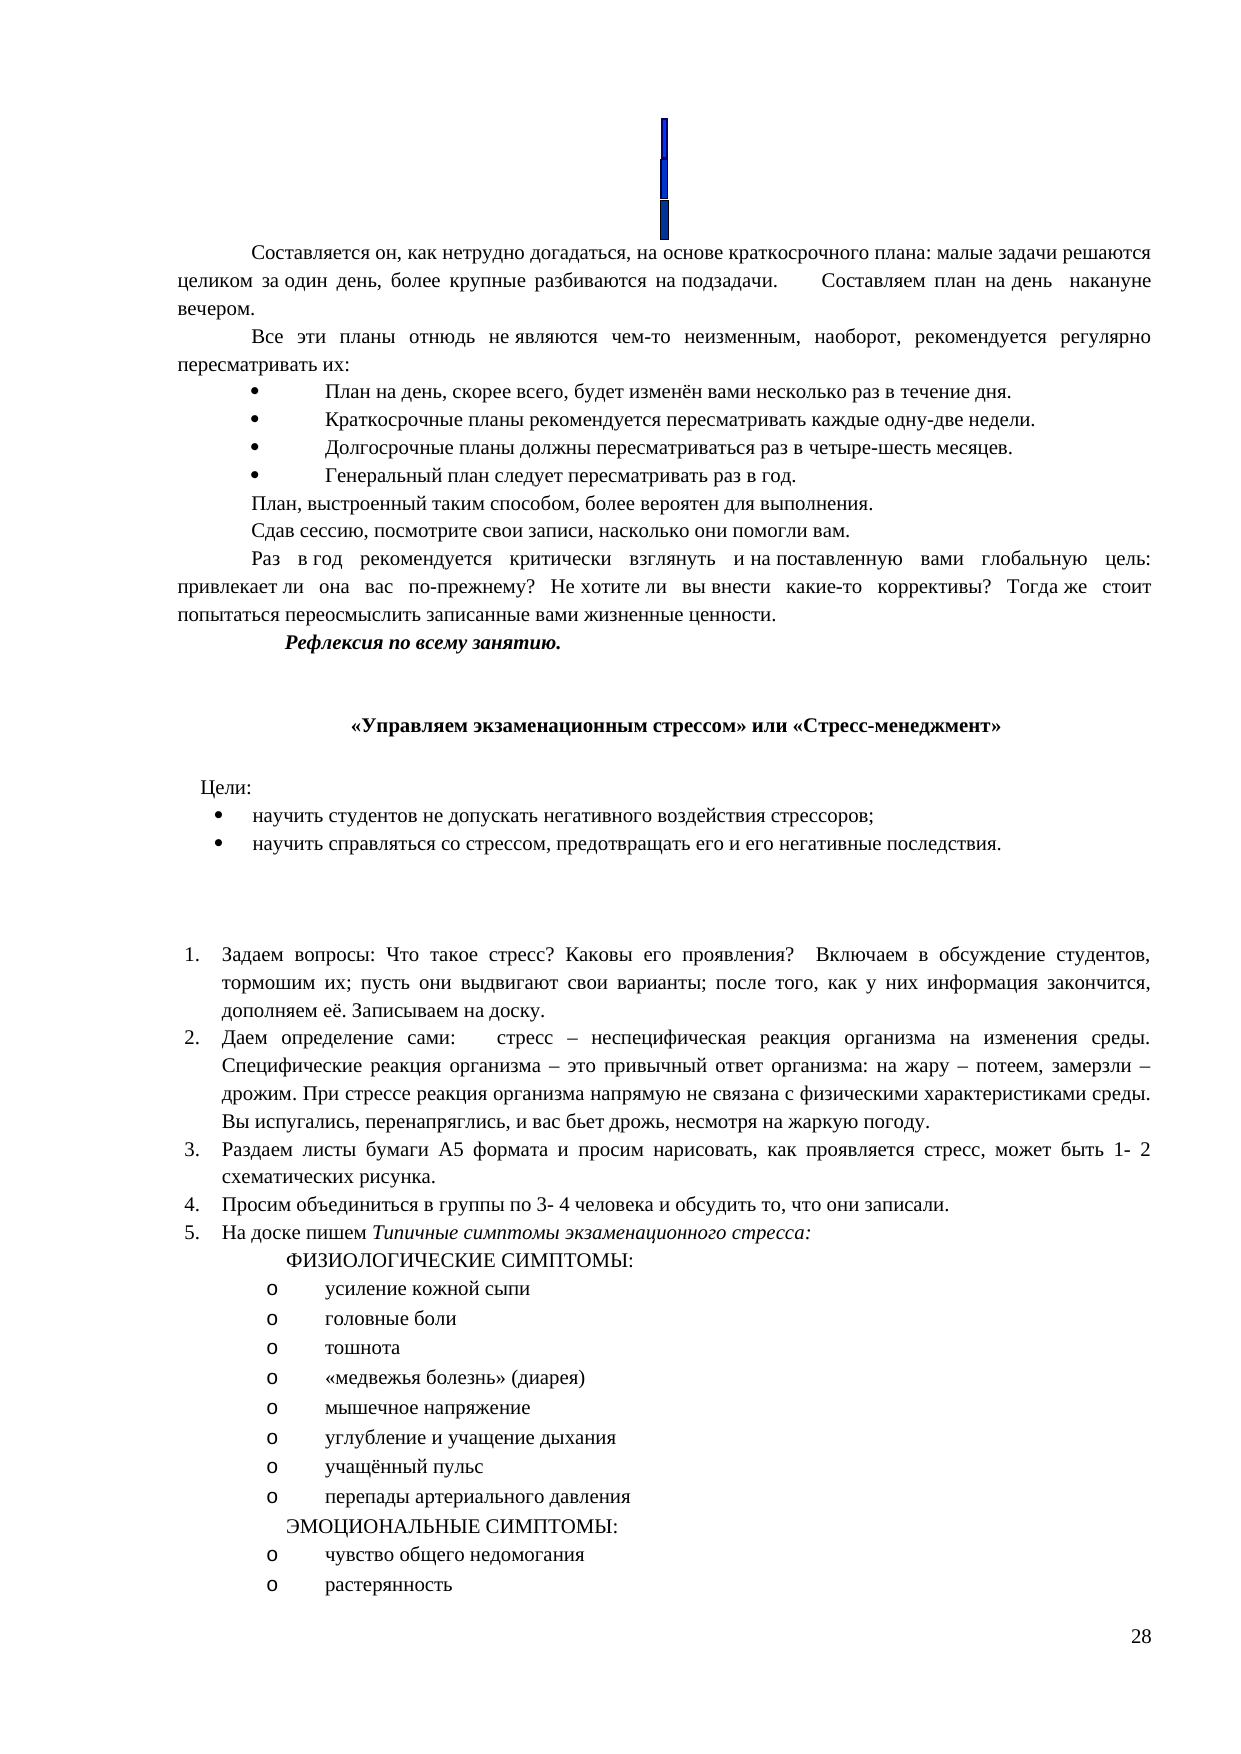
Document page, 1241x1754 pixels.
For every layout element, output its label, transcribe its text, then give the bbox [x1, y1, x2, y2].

list Просим объединиться в группы по 3- 4 человека и обсудить то, что они записали. [184, 1192, 1152, 1216]
list Долгосрочные планы должны пересматриваться раз в четыре-шесть месяцев. [177, 435, 1152, 459]
text Составляется он, как нетрудно догадаться, на основе краткосрочного плана: малые задачи решаются целиком за один день, более крупные разбиваются на подзадачи. Составляем план на день накануне вечером. [177, 240, 1152, 320]
list перепады артериального давления [266, 1484, 1152, 1510]
list Даем определение сами: стресс – неспецифическая реакция организма на изменения среды. Специфические реакция организма – это привычный ответ организма: на жару – потеем, замерзли – дрожим. При стрессе реакция организма напрямую не связана с физическими характеристиками среды. Вы испугались, перенапряглись, и вас бьет дрожь, несмотря на жаркую погоду. [184, 1025, 1152, 1133]
list научить студентов не допускать негативного воздействия стрессоров; [215, 803, 1152, 827]
list мышечное напряжение [266, 1395, 1152, 1421]
list углубление и учащение дыхания [266, 1424, 1152, 1450]
list научить справляться со стрессом, предотвращать его и его негативные последствия. [215, 831, 1152, 855]
list План на день, скорее всего, будет изменён вами несколько раз в течение дня. [251, 379, 1152, 403]
list усиление кожной сыпи [266, 1276, 1152, 1301]
list Задаем вопросы: Что такое стресс? Каковы его проявления? Включаем в обсуждение студентов, тормошим их; пусть они выдвигают свои варианты; после того, как у них информация закончится, дополняем её. Записываем на доску. [184, 942, 1152, 1022]
text ФИЗИОЛОГИЧЕСКИЕ СИМПТОМЫ: [177, 1248, 1152, 1272]
text Цели: [177, 775, 1152, 799]
text Сдав сессию, посмотрите свои записи, насколько они помогли вам. [177, 518, 1152, 542]
text Рефлексия по всему занятию. [251, 630, 1152, 654]
list учащённый пульс [266, 1454, 1152, 1480]
list чувство общего недомогания [266, 1542, 1152, 1567]
list «медвежья болезнь» (диарея) [266, 1365, 1152, 1391]
text План, выстроенный таким способом, более вероятен для выполнения. [177, 491, 1152, 515]
list растерянность [266, 1572, 1152, 1597]
text ЭМОЦИОНАЛЬНЫЕ СИМПТОМЫ: [177, 1514, 1152, 1538]
text Раз в год рекомендуется критически взглянуть и на поставленную вами глобальную цель: привлекает ли она вас по-прежнему? Не хотите ли вы внести какие-то коррективы? Тогда же стоит попытаться переосмыслить записанные вами жизненные ценности. [177, 546, 1152, 626]
list Генеральный план следует пересматривать раз в год. [177, 463, 1152, 487]
list тошнота [266, 1335, 1152, 1361]
list головные боли [266, 1305, 1152, 1331]
subtitle «Управляем экзаменационным стрессом» или «Стресс-менеджмент» [177, 713, 1152, 737]
list Раздаем листы бумаги А5 формата и просим нарисовать, как проявляется стресс, может быть 1- 2 схематических рисунка. [184, 1137, 1152, 1188]
list На доске пишем Типичные симптомы экзаменационного стресса: [184, 1220, 1152, 1244]
list Краткосрочные планы рекомендуется пересматривать каждые одну-две недели. [177, 407, 1152, 431]
text Все эти планы отнюдь не являются чем-то неизменным, наоборот, рекомендуется регулярно пересматривать их: [177, 324, 1152, 376]
